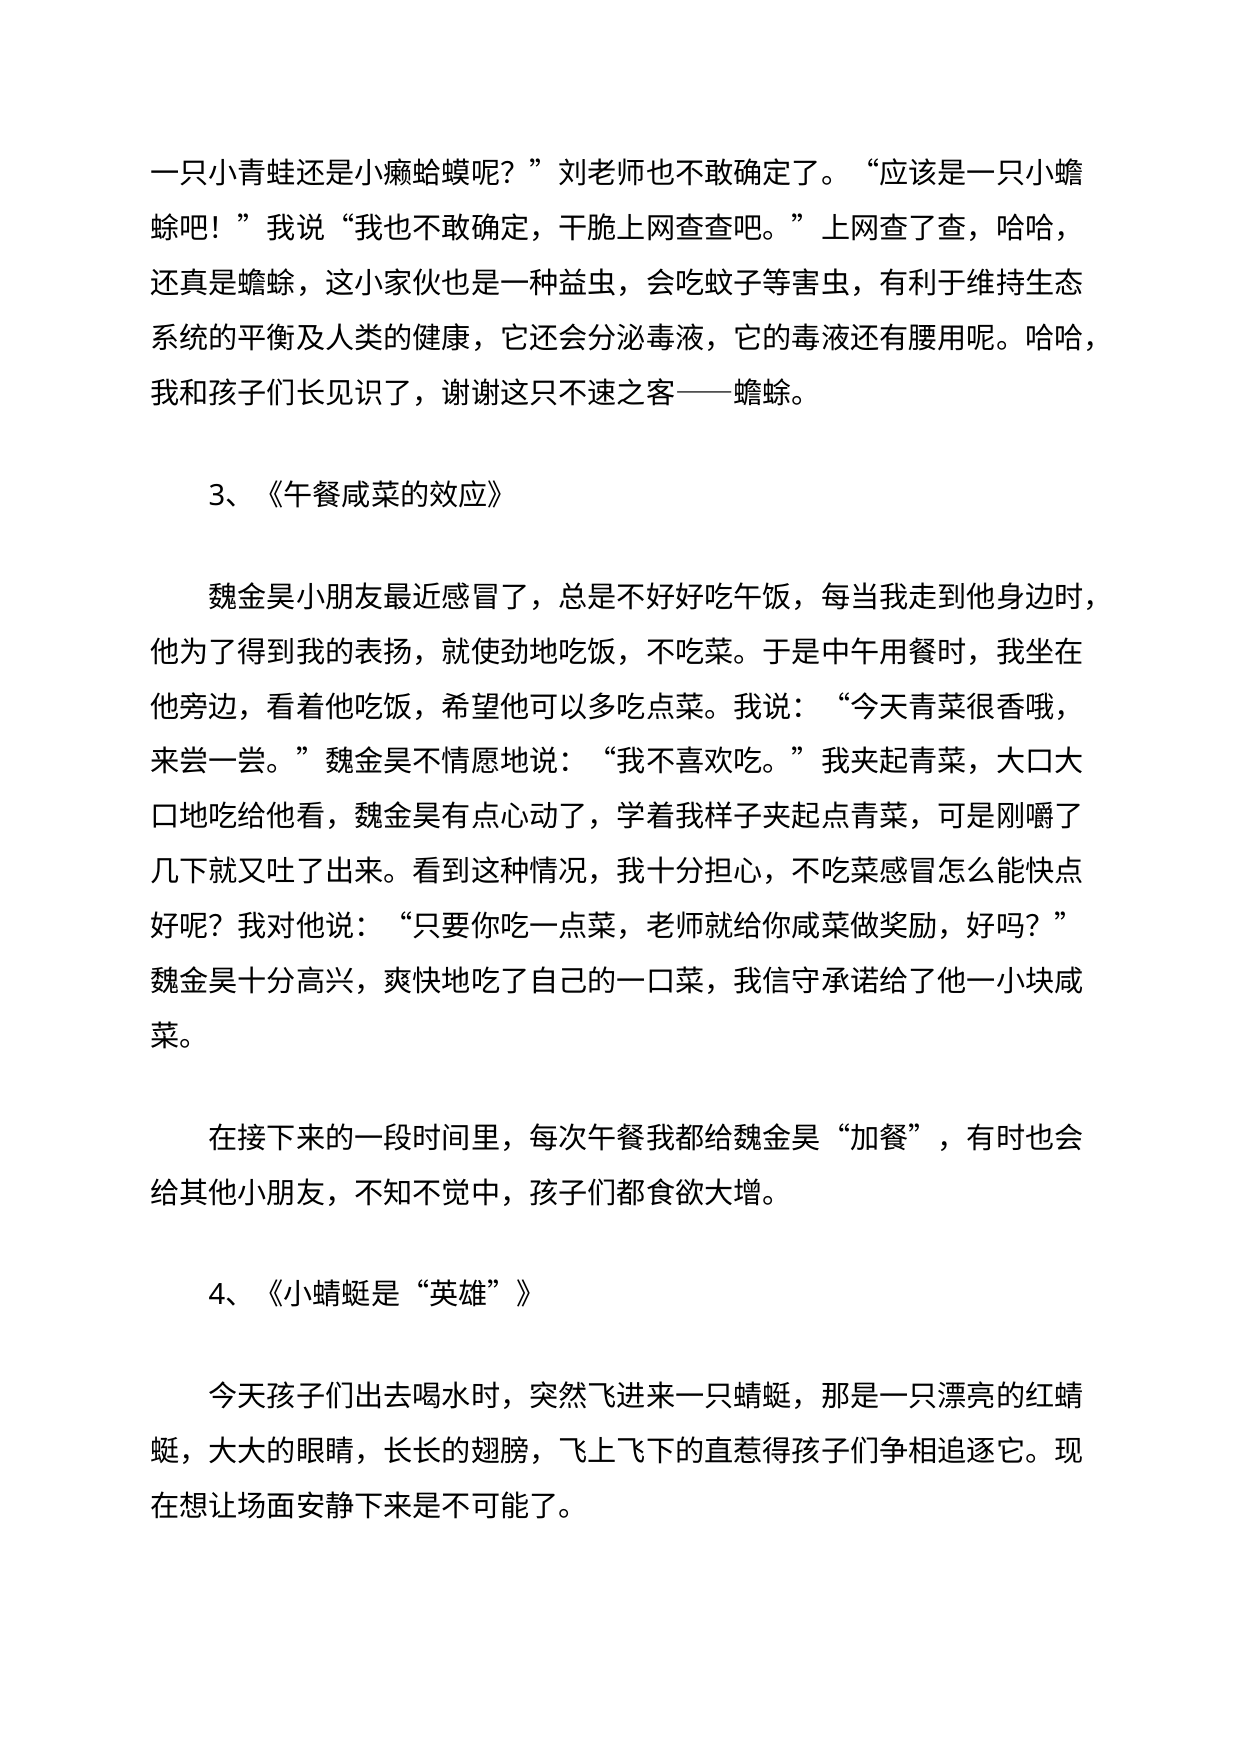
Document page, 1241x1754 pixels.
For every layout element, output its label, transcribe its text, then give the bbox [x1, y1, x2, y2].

text 在接下来的一段时间里，每次午餐我都给魏金昊“加餐”，有时也会给其他小朋友，不知不觉中，孩子们都食欲大增。 [150, 1114, 1090, 1211]
text 今天孩子们出去喝水时，突然飞进来一只蜻蜓，那是一只漂亮的红蜻蜓，大大的眼睛，长长的翅膀，飞上飞下的直惹得孩子们争相追逐它。现在想让场面安静下来是不可能了。 [150, 1373, 1090, 1525]
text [150, 150, 1090, 412]
text 4、《小蜻蜓是“英雄”》 [150, 1271, 1090, 1313]
text 魏金昊小朋友最近感冒了，总是不好好吃午饭，每当我走到他身边时，他为了得到我的表扬，就使劲地吃饭，不吃菜。于是中午用餐时，我坐在他旁边，看着他吃饭，希望他可以多吃点菜。我说：“今天青菜很香哦，来尝一尝。”魏金昊不情愿地说：“我不喜欢吃。”我夹起青菜，大口大口地吃给他看，魏金昊有点心动了，学着我样子夹起点青菜，可是刚嚼了几下就又吐了出来。看到这种情况，我十分担心，不吃菜感冒怎么能快点好呢？我对他说：“只要你吃一点菜，老师就给你咸菜做奖励，好吗？”魏金昊十分高兴，爽快地吃了自己的一口菜，我信守承诺给了他一小块咸菜。 [150, 573, 1090, 1055]
text 3、《午餐咸菜的效应》 [150, 471, 1090, 514]
